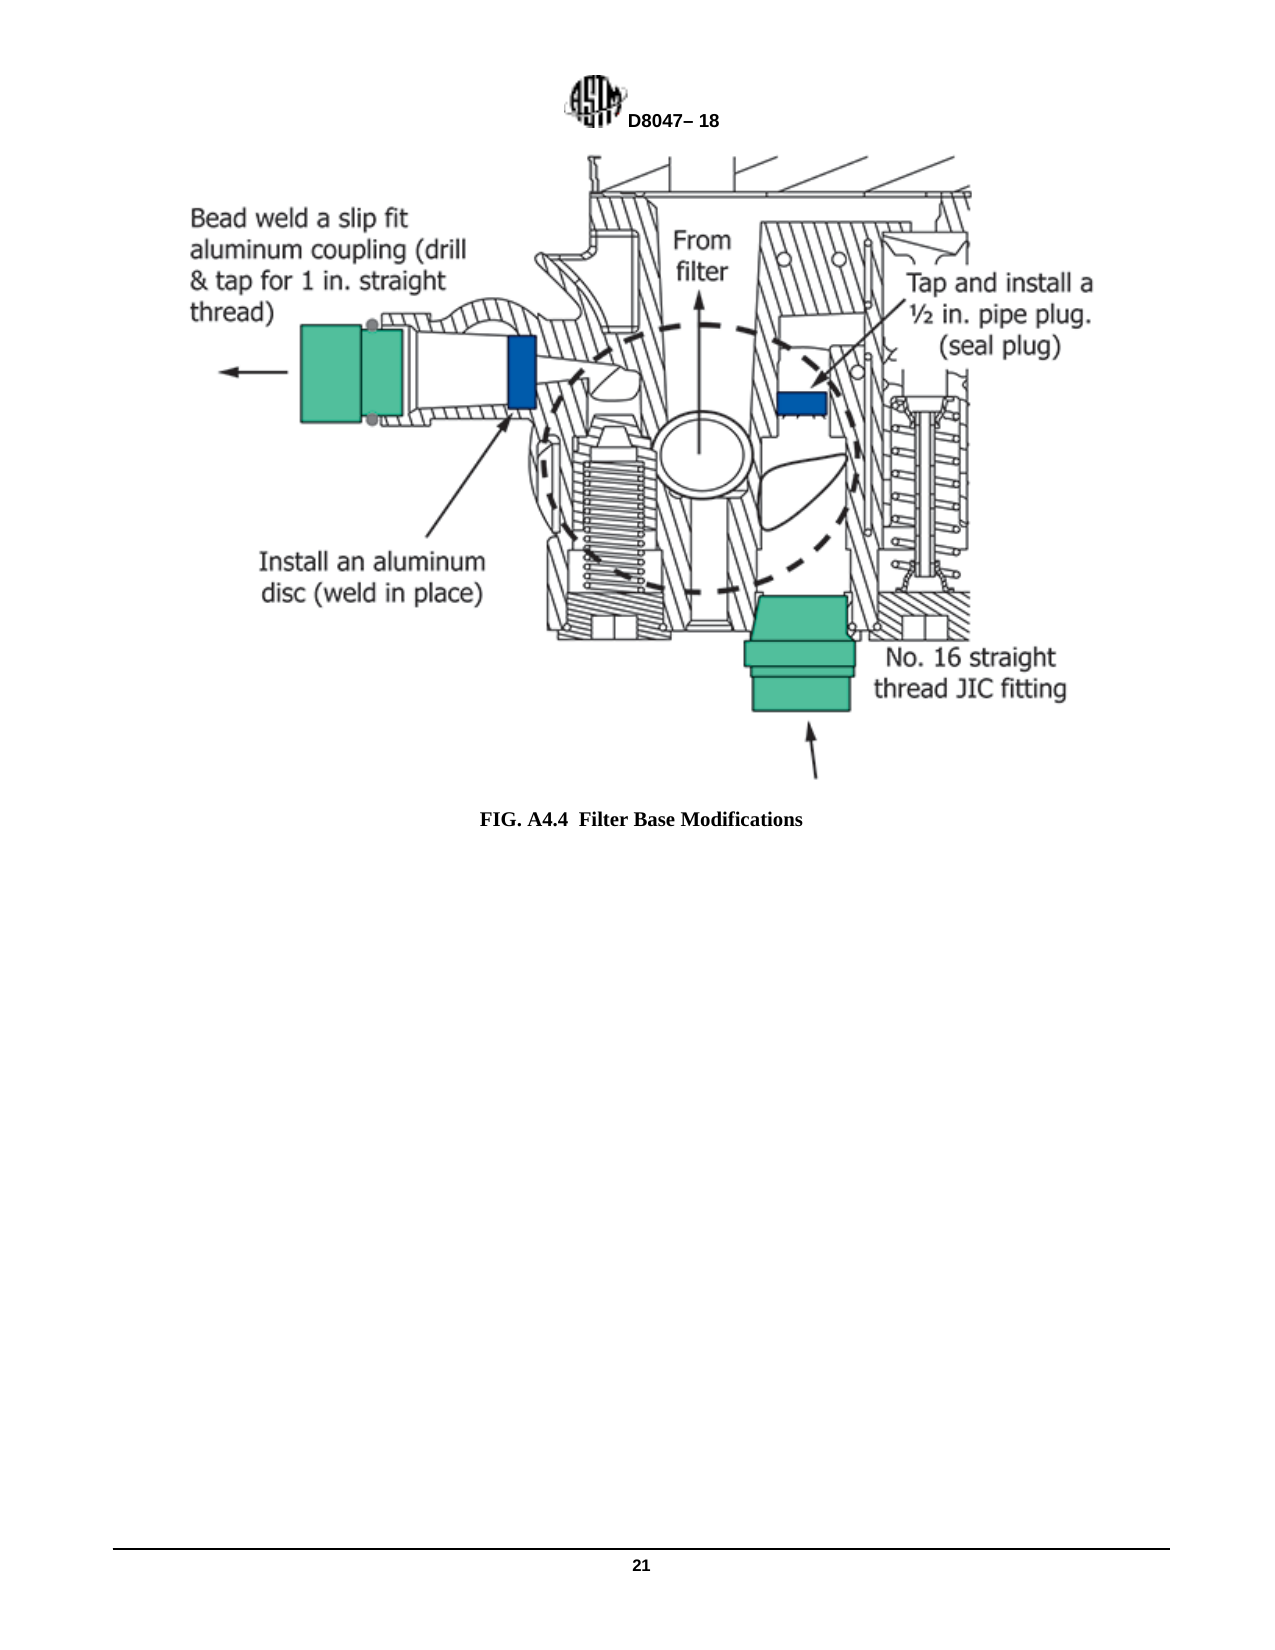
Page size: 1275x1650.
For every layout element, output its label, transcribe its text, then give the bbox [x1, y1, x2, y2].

title FIG. A4.4 Filter Base Modifications [112, 807, 1170, 831]
picture [186, 152, 1097, 783]
